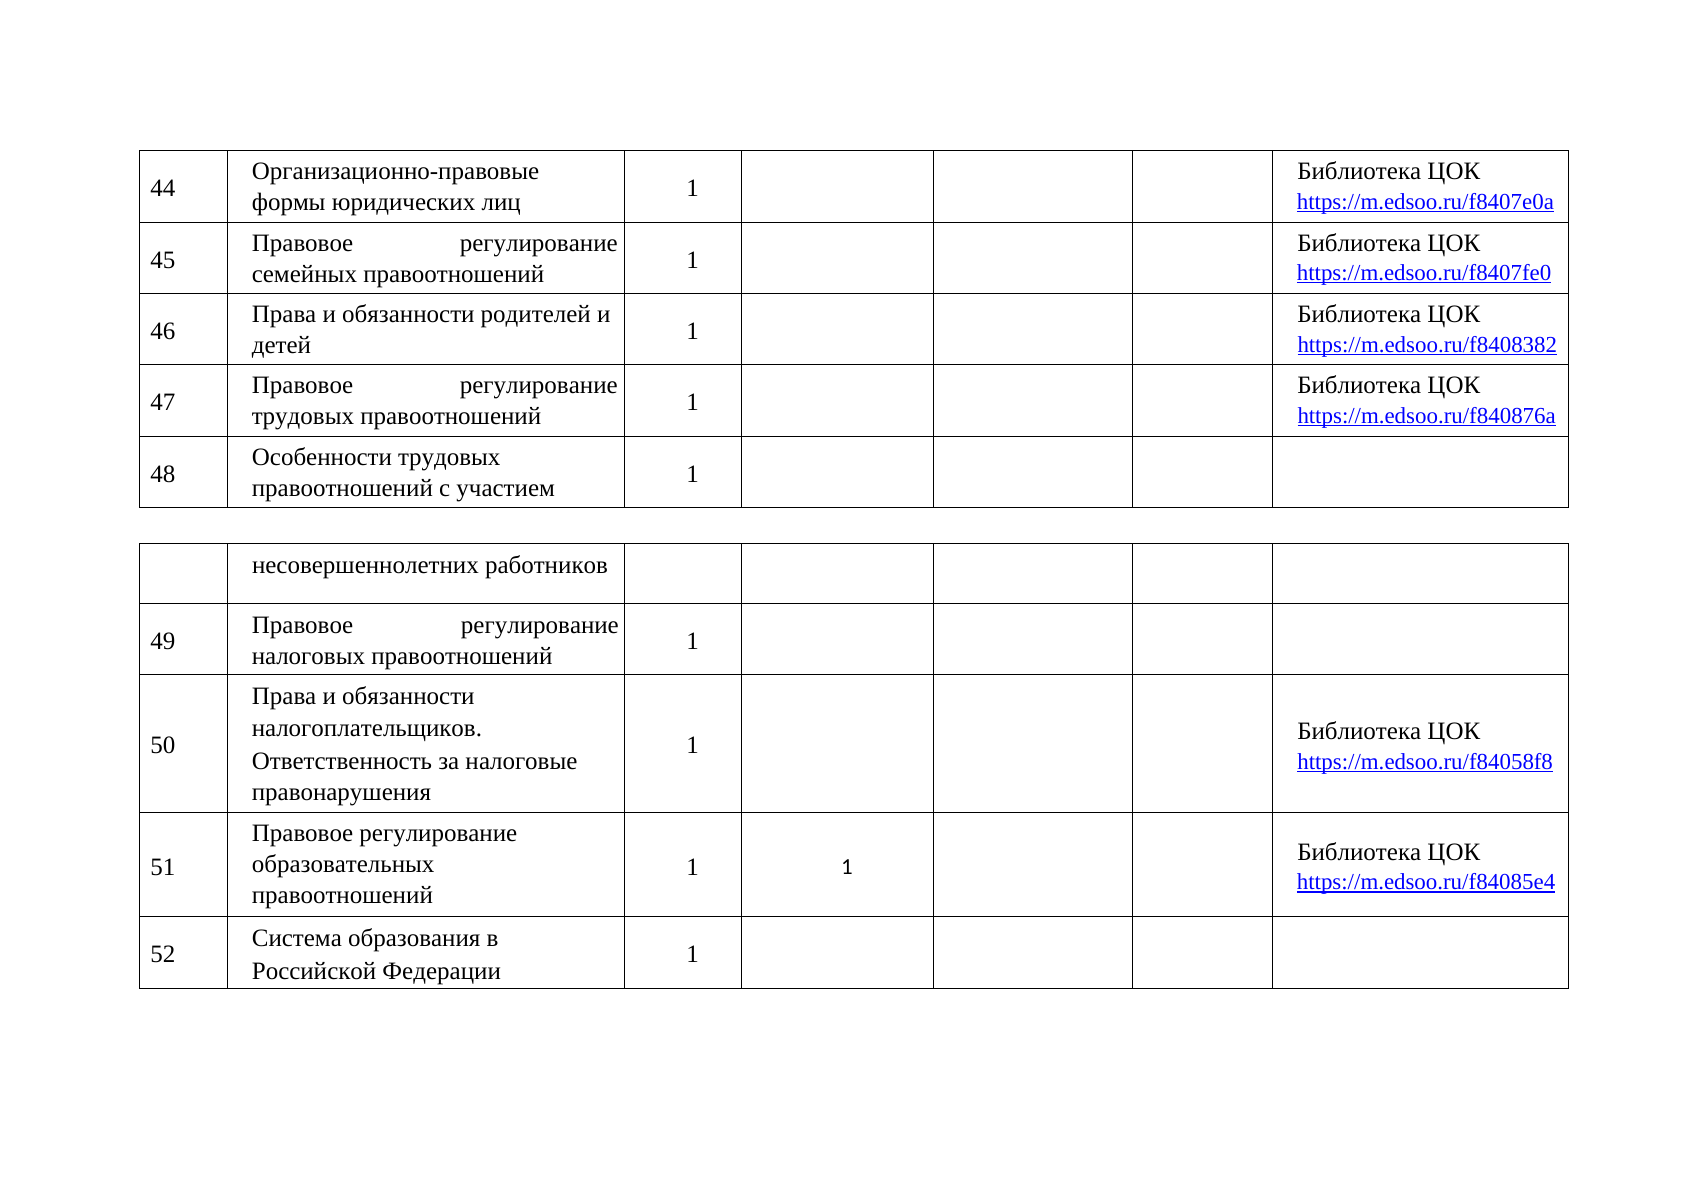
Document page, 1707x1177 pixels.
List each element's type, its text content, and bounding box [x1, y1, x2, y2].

table_cell [934, 604, 1132, 674]
table_cell 50 [140, 675, 227, 812]
table_cell [934, 151, 1132, 221]
table_cell [1133, 604, 1272, 674]
table_cell [934, 437, 1132, 507]
table_cell [934, 294, 1132, 364]
table_cell [1133, 365, 1272, 436]
table_cell 52 [140, 917, 227, 988]
table_header [1133, 544, 1272, 603]
table_cell [742, 604, 933, 674]
table_cell [934, 917, 1132, 988]
table_cell 1 [625, 223, 741, 293]
table_cell Библиотека ЦОК https://m.edsoo.ru/f84058f8 [1273, 675, 1568, 812]
table_cell [742, 917, 933, 988]
table_cell 1 [625, 813, 741, 916]
table_cell [1133, 813, 1272, 916]
table_cell Права и обязанности налогоплательщиков. Ответственность за налоговые правонарушения [228, 675, 624, 812]
table_cell [1133, 294, 1272, 364]
table_cell 49 [140, 604, 227, 674]
table_cell [1133, 917, 1272, 988]
table_cell 1 [625, 437, 741, 507]
table_cell Правовое регулирование семейных правоотношений [228, 223, 624, 293]
table_cell Особенности трудовых правоотношений с участием [228, 437, 624, 507]
table_cell [742, 151, 933, 221]
table_cell [742, 223, 933, 293]
table_cell 48 [140, 437, 227, 507]
table_cell 51 [140, 813, 227, 916]
table_cell [1133, 437, 1272, 507]
table_cell 1 [625, 294, 741, 364]
table_cell 45 [140, 223, 227, 293]
table_cell 47 [140, 365, 227, 436]
table_cell 1 [625, 675, 741, 812]
table_cell [1273, 437, 1568, 507]
table_cell [1133, 223, 1272, 293]
table_cell [934, 675, 1132, 812]
table_cell Библиотека ЦОК https://m.edsoo.ru/f84085e4 [1273, 813, 1568, 916]
table_cell 1 [625, 604, 741, 674]
table_header [625, 544, 741, 603]
table_cell Библиотека ЦОК https://m.edsoo.ru/f840876a [1273, 365, 1568, 436]
table_cell 1 [625, 365, 741, 436]
table_header [934, 544, 1132, 603]
table_cell [934, 813, 1132, 916]
table_cell 1 [625, 151, 741, 221]
table_cell Библиотека ЦОК https://m.edsoo.ru/f8407e0a [1273, 151, 1568, 221]
table_cell 46 [140, 294, 227, 364]
table_cell Правовое регулирование трудовых правоотношений [228, 365, 624, 436]
table_cell [742, 437, 933, 507]
table_cell [1133, 675, 1272, 812]
table_cell 44 [140, 151, 227, 221]
table_cell Система образования в Российской Федерации [228, 917, 624, 988]
table_cell 1 [625, 917, 741, 988]
table_cell Правовое регулирование образовательных правоотношений [228, 813, 624, 916]
table_header [742, 544, 933, 603]
table_header [140, 544, 227, 603]
table_cell [1273, 604, 1568, 674]
table_cell [742, 365, 933, 436]
table_cell 1 [742, 813, 933, 916]
table_cell [1133, 151, 1272, 221]
table_cell Организационно-правовые формы юридических лиц [228, 151, 624, 221]
table_cell [742, 294, 933, 364]
table_header [1273, 544, 1568, 603]
table_cell Библиотека ЦОК https://m.edsoo.ru/f8407fe0 [1273, 223, 1568, 293]
table_header несовершеннолетних работников [228, 544, 624, 603]
table_cell [1273, 917, 1568, 988]
table_cell [934, 365, 1132, 436]
table_cell [934, 223, 1132, 293]
table_cell Правовое регулирование налоговых правоотношений [228, 604, 624, 674]
table_cell [742, 675, 933, 812]
table_cell Права и обязанности родителей и детей [228, 294, 624, 364]
table_cell Библиотека ЦОК https://m.edsoo.ru/f8408382 [1273, 294, 1568, 364]
